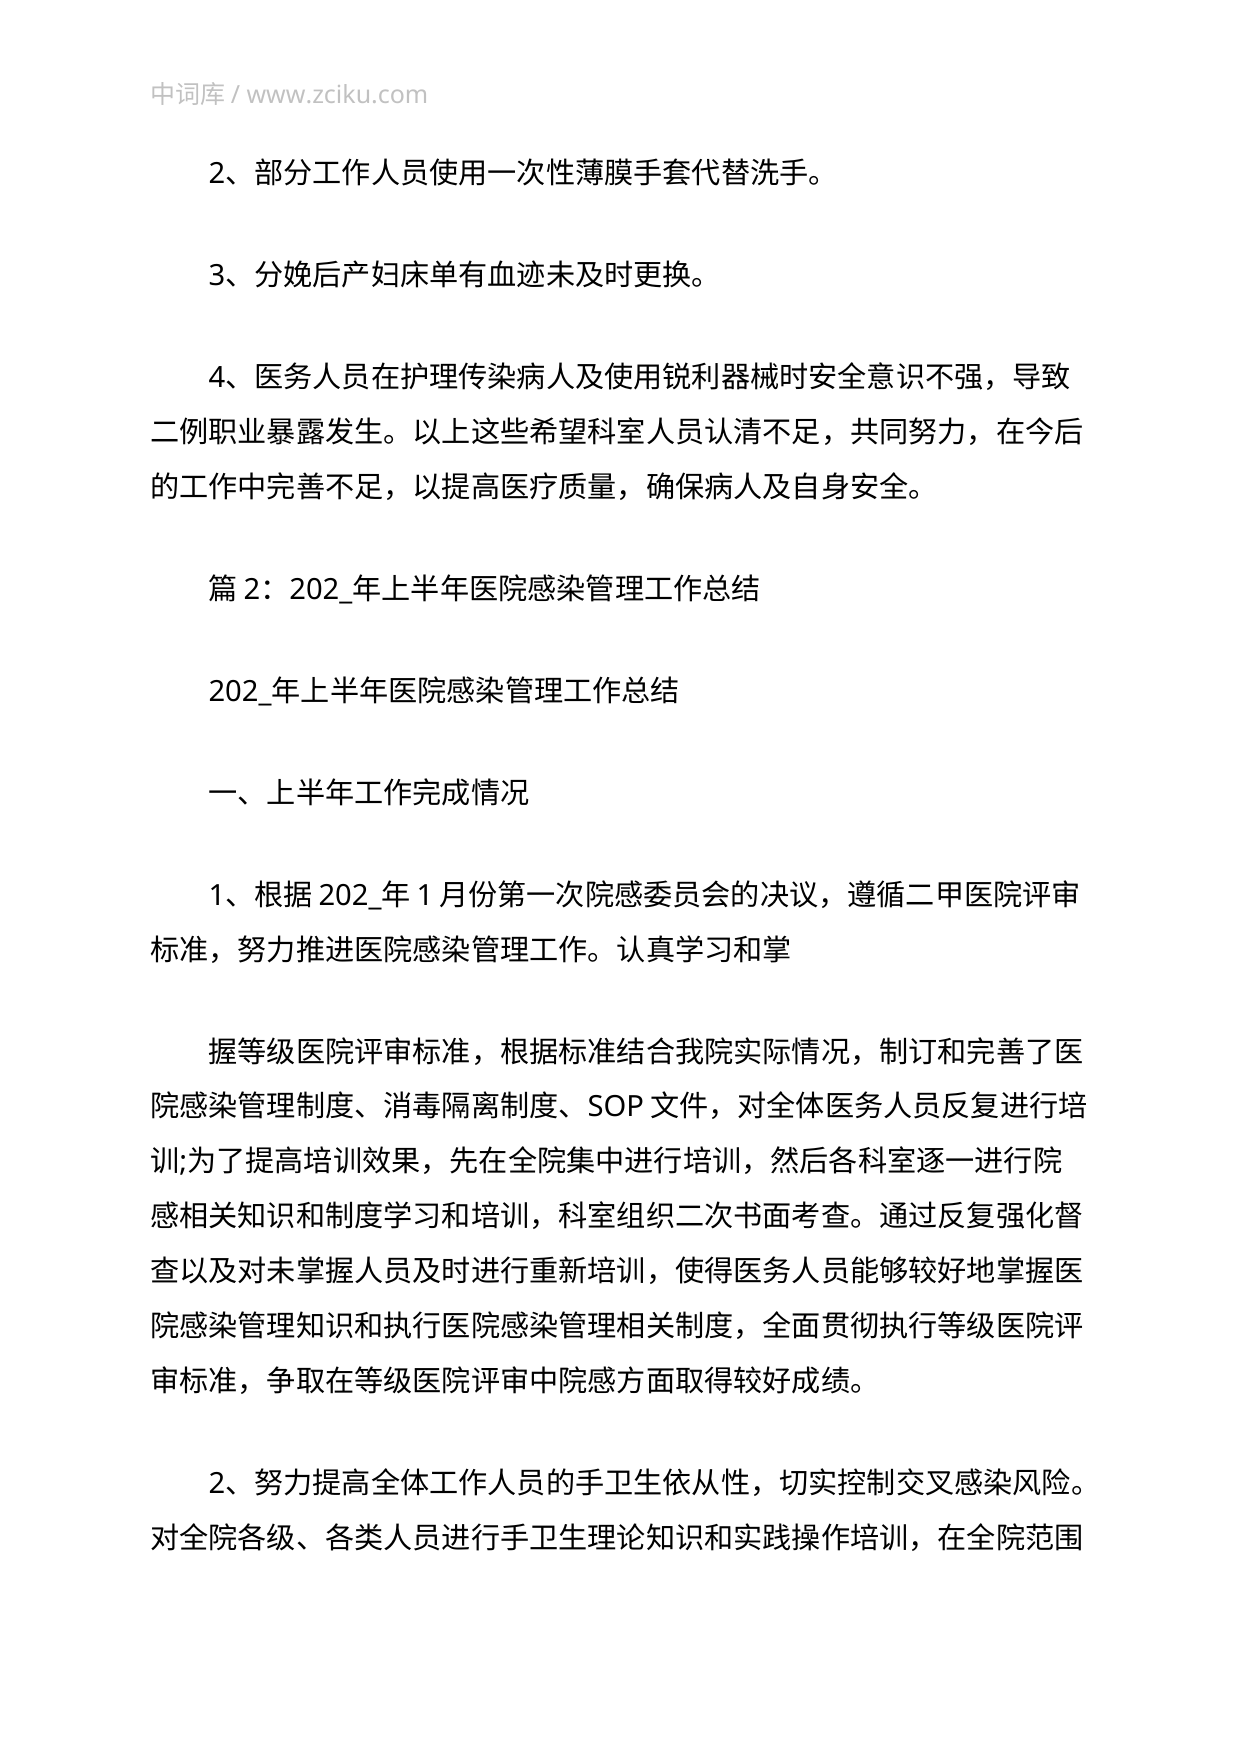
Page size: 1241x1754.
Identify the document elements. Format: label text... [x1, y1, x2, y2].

text 2、部分工作人员使用一次性薄膜手套代替洗手。 [150, 150, 1090, 192]
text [150, 1459, 1090, 1557]
text 握等级医院评审标准，根据标准结合我院实际情况，制订和完善了医院感染管理制度、消毒隔离制度、SOP文件，对全体医务人员反复进行培训;为了提高培训效果，先在全院集中进行培训，然后各科室逐一进行院感相关知识和制度学习和培训，科室组织二次书面考查。通过反复强化督查以及对未掌握人员及时进行重新培训，使得医务人员能够较好地掌握医院感染管理知识和执行医院感染管理相关制度，全面贯彻执行等级医院评审标准，争取在等级医院评审中院感方面取得较好成绩。 [150, 1028, 1090, 1400]
text 202_年上半年医院感染管理工作总结 [150, 668, 1090, 710]
text 4、医务人员在护理传染病人及使用锐利器械时安全意识不强，导致二例职业暴露发生。以上这些希望科室人员认清不足，共同努力，在今后的工作中完善不足，以提高医疗质量，确保病人及自身安全。 [150, 354, 1090, 506]
text 篇2：202_年上半年医院感染管理工作总结 [150, 566, 1090, 608]
text 一、上半年工作完成情况 [150, 769, 1090, 812]
text 1、根据202_年1月份第一次院感委员会的决议，遵循二甲医院评审标准，努力推进医院感染管理工作。认真学习和掌 [150, 871, 1090, 969]
text 3、分娩后产妇床单有血迹未及时更换。 [150, 252, 1090, 294]
